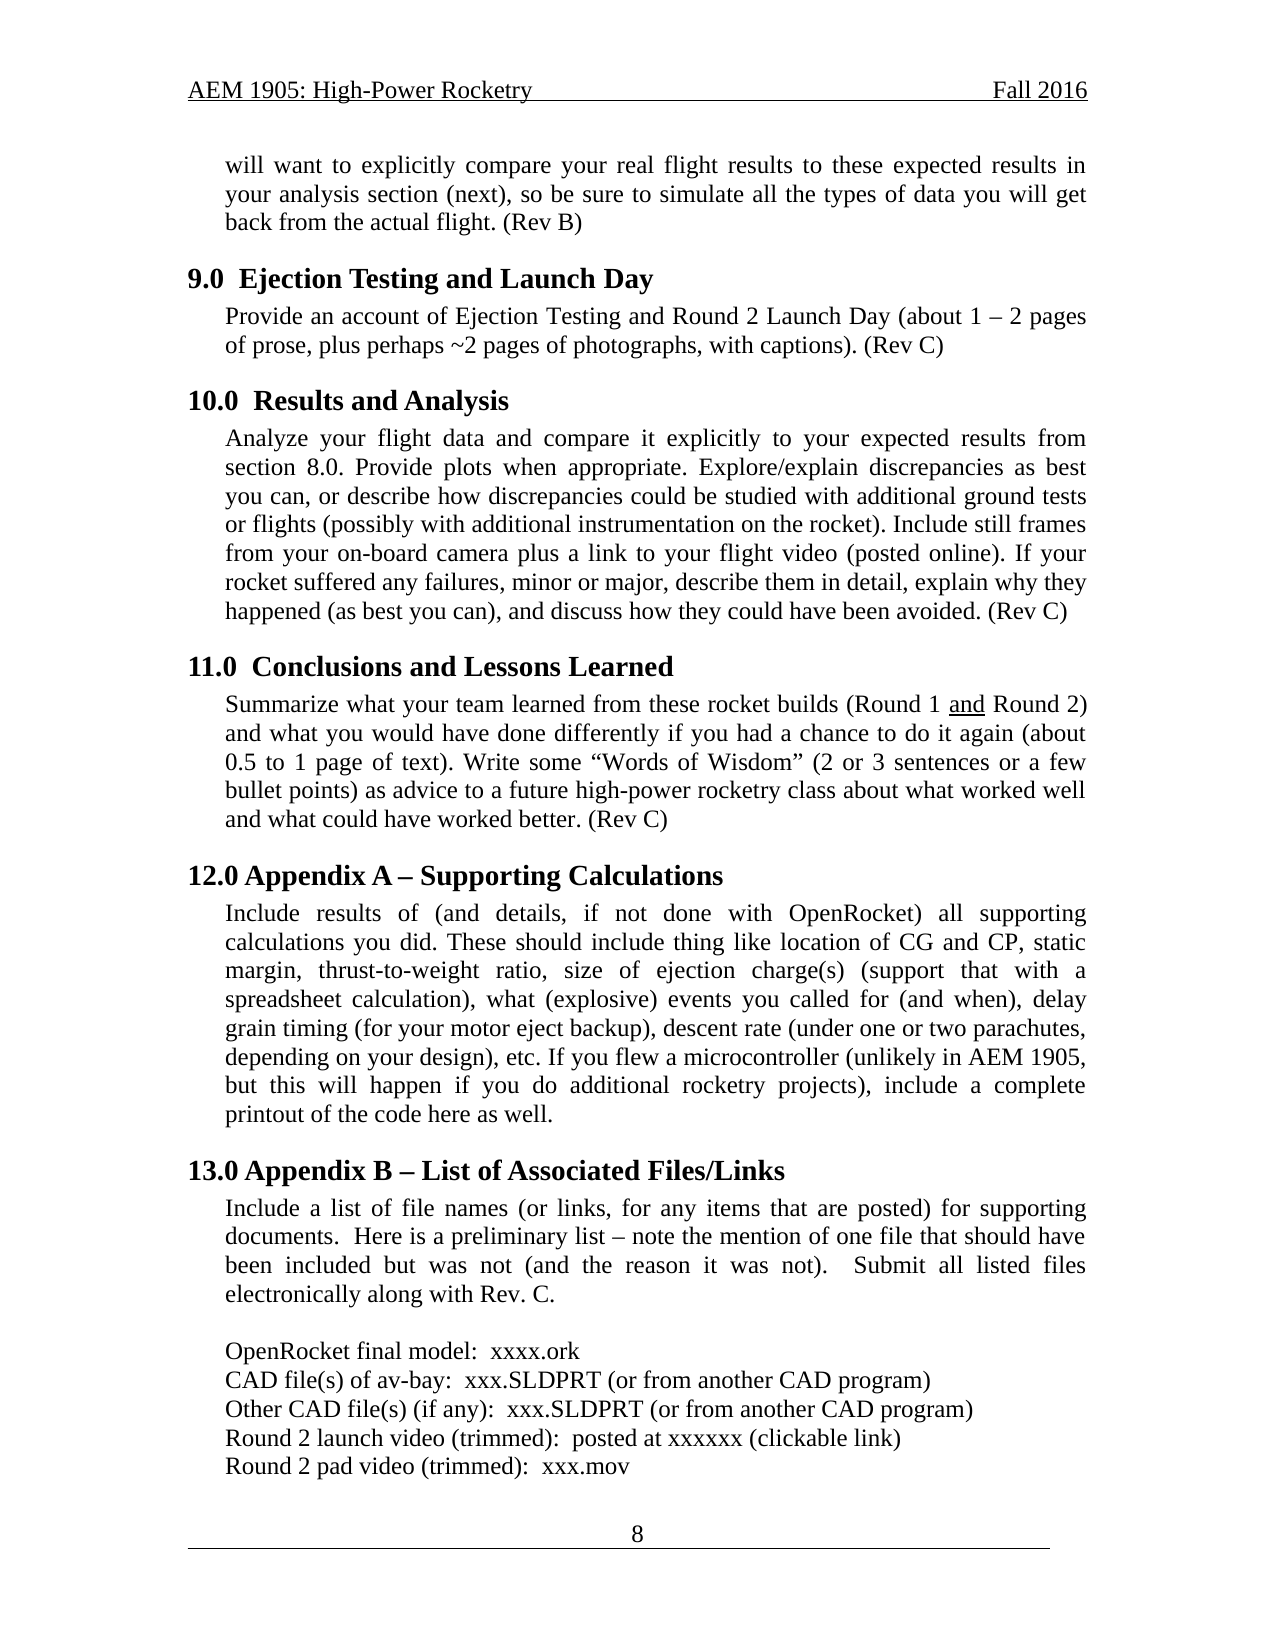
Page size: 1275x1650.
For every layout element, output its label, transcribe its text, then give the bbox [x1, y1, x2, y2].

subtitle 9.0 Ejection Testing and Launch Day [187, 261, 1087, 295]
text Include results of (and details, if not done with OpenRocket) all supporting calculations you did. These should include thing like location of CG and CP, static margin, thrust-to-weight ratio, size of ejection charge(s) (support that with a spreadsheet calculation), what (explosive) events you called for (and when), delay grain timing (for your motor eject backup), descent rate (under one or two parachutes, depending on your design), etc. If you flew a microcontroller (unlikely in AEM 1905, but this will happen if you do additional rocketry projects), include a complete printout of the code here as well. [225, 898, 1087, 1128]
subtitle 10.0 Results and Analysis [187, 383, 1087, 417]
text Round 2 pad video (trimmed): xxx.mov [225, 1451, 1087, 1480]
text CAD file(s) of av-bay: xxx.SLDPRT (or from another CAD program) [225, 1365, 1087, 1394]
text Round 2 launch video (trimmed): posted at xxxxxx (clickable link) [225, 1423, 1087, 1451]
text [225, 150, 1087, 236]
text OpenRocket final model: xxxx.ork [225, 1336, 1087, 1365]
text Analyze your flight data and compare it explicitly to your expected results from section 8.0. Provide plots when appropriate. Explore/explain discrepancies as best you can, or describe how discrepancies could be studied with additional ground tests or flights (possibly with additional instrumentation on the rocket). Include still frames from your on-board camera plus a link to your flight video (posted online). If your rocket suffered any failures, minor or major, describe them in detail, explain why they happened (as best you can), and discuss how they could have been avoided. (Rev C) [225, 423, 1087, 624]
subtitle 13.0 Appendix B – List of Associated Files/Links [187, 1153, 1087, 1186]
text Provide an account of Ejection Testing and Round 2 Launch Day (about 1 – 2 pages of prose, plus perhaps ~2 pages of photographs, with captions). (Rev C) [225, 301, 1087, 358]
text Include a list of file names (or links, for any items that are posted) for supporting documents. Here is a preliminary list – note the mention of one file that should have been included but was not (and the reason it was not). Submit all listed files electronically along with Rev. C. [225, 1193, 1087, 1308]
text Other CAD file(s) (if any): xxx.SLDPRT (or from another CAD program) [225, 1394, 1087, 1423]
subtitle 12.0 Appendix A – Supporting Calculations [187, 858, 1087, 892]
subtitle 11.0 Conclusions and Lessons Learned [187, 649, 1087, 683]
text Summarize what your team learned from these rocket builds (Round 1 and Round 2) and what you would have done differently if you had a chance to do it again (about 0.5 to 1 page of text). Write some “Words of Wisdom” (2 or 3 sentences or a few bullet points) as advice to a future high-power rocketry class about what worked well and what could have worked better. (Rev C) [225, 689, 1087, 833]
